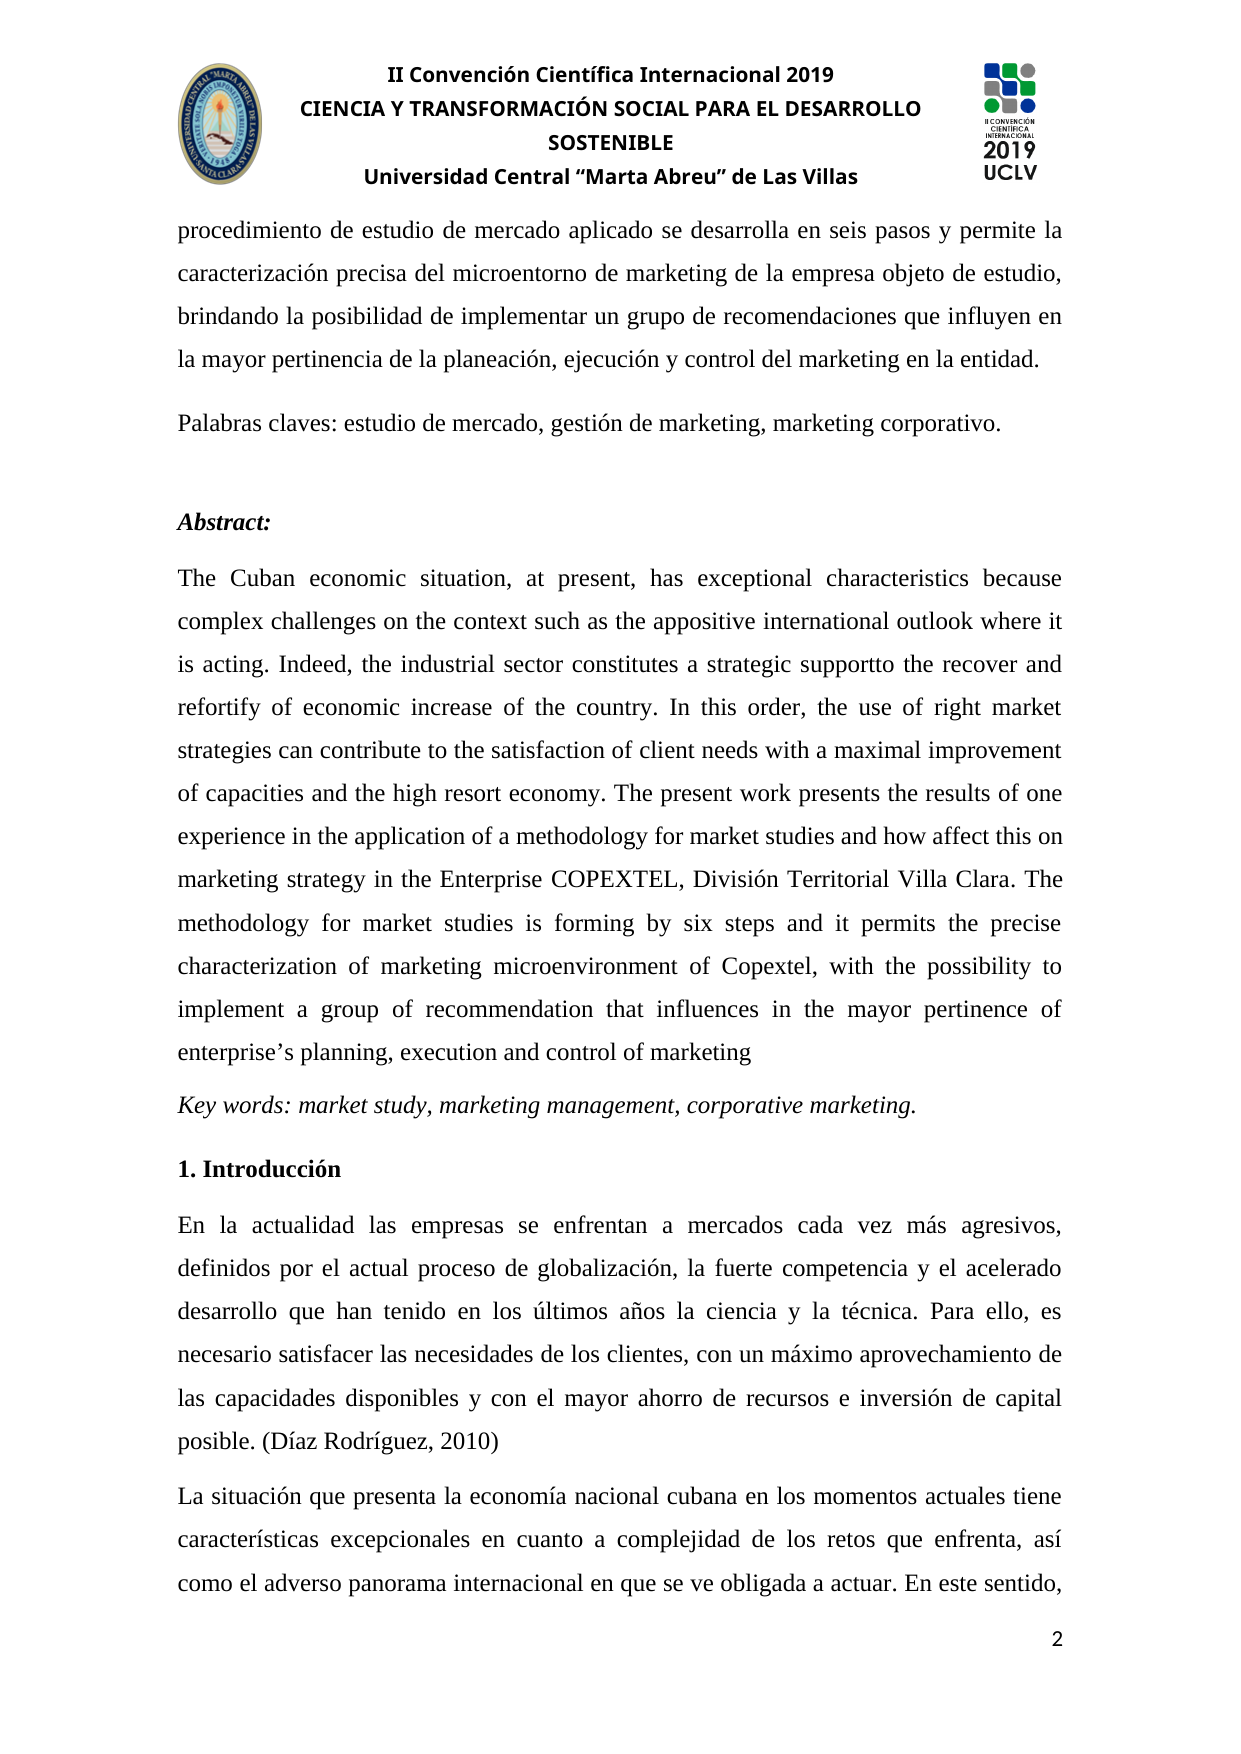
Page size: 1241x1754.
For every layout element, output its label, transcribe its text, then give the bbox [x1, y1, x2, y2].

picture [981, 60, 1040, 183]
text Key words: market study, marketing management, corporative marketing. [177, 1091, 1063, 1119]
text The Cuban economic situation, at present, has exceptional characteristics because complex challenges on the context such as the appositive international outlook where it is acting. Indeed, the industrial sector constitutes a strategic supportto the recover and refortify of economic increase of the country. In this order, the use of right market strategies can contribute to the satisfaction of client needs with a maximal improvement of capacities and the high resort economy. The present work presents the results of one experience in the application of a methodology for market studies and how affect this on marketing strategy in the Enterprise COPEXTEL, División Territorial Villa Clara. The methodology for market studies is forming by six steps and it permits the precise characterization of marketing microenvironment of Copextel, with the possibility to implement a group of recommendation that influences in the mayor pertinence of enterprise’s planning, execution and control of marketing [177, 563, 1063, 1066]
text Palabras claves: estudio de mercado, gestión de marketing, marketing corporativo. [177, 408, 1063, 437]
text Abstract: [177, 507, 1063, 536]
text 1. Introducción [177, 1154, 1063, 1183]
picture [177, 62, 263, 186]
text En la actualidad las empresas se enfrentan a mercados cada vez más agresivos, definidos por el actual proceso de globalización, la fuerte competencia y el acelerado desarrollo que han tenido en los últimos años la ciencia y la técnica. Para ello, es necesario satisfacer las necesidades de los clientes, con un máximo aprovechamiento de las capacidades disponibles y con el mayor ahorro de recursos e inversión de capital posible. (Díaz Rodríguez, 2010) [177, 1210, 1063, 1454]
